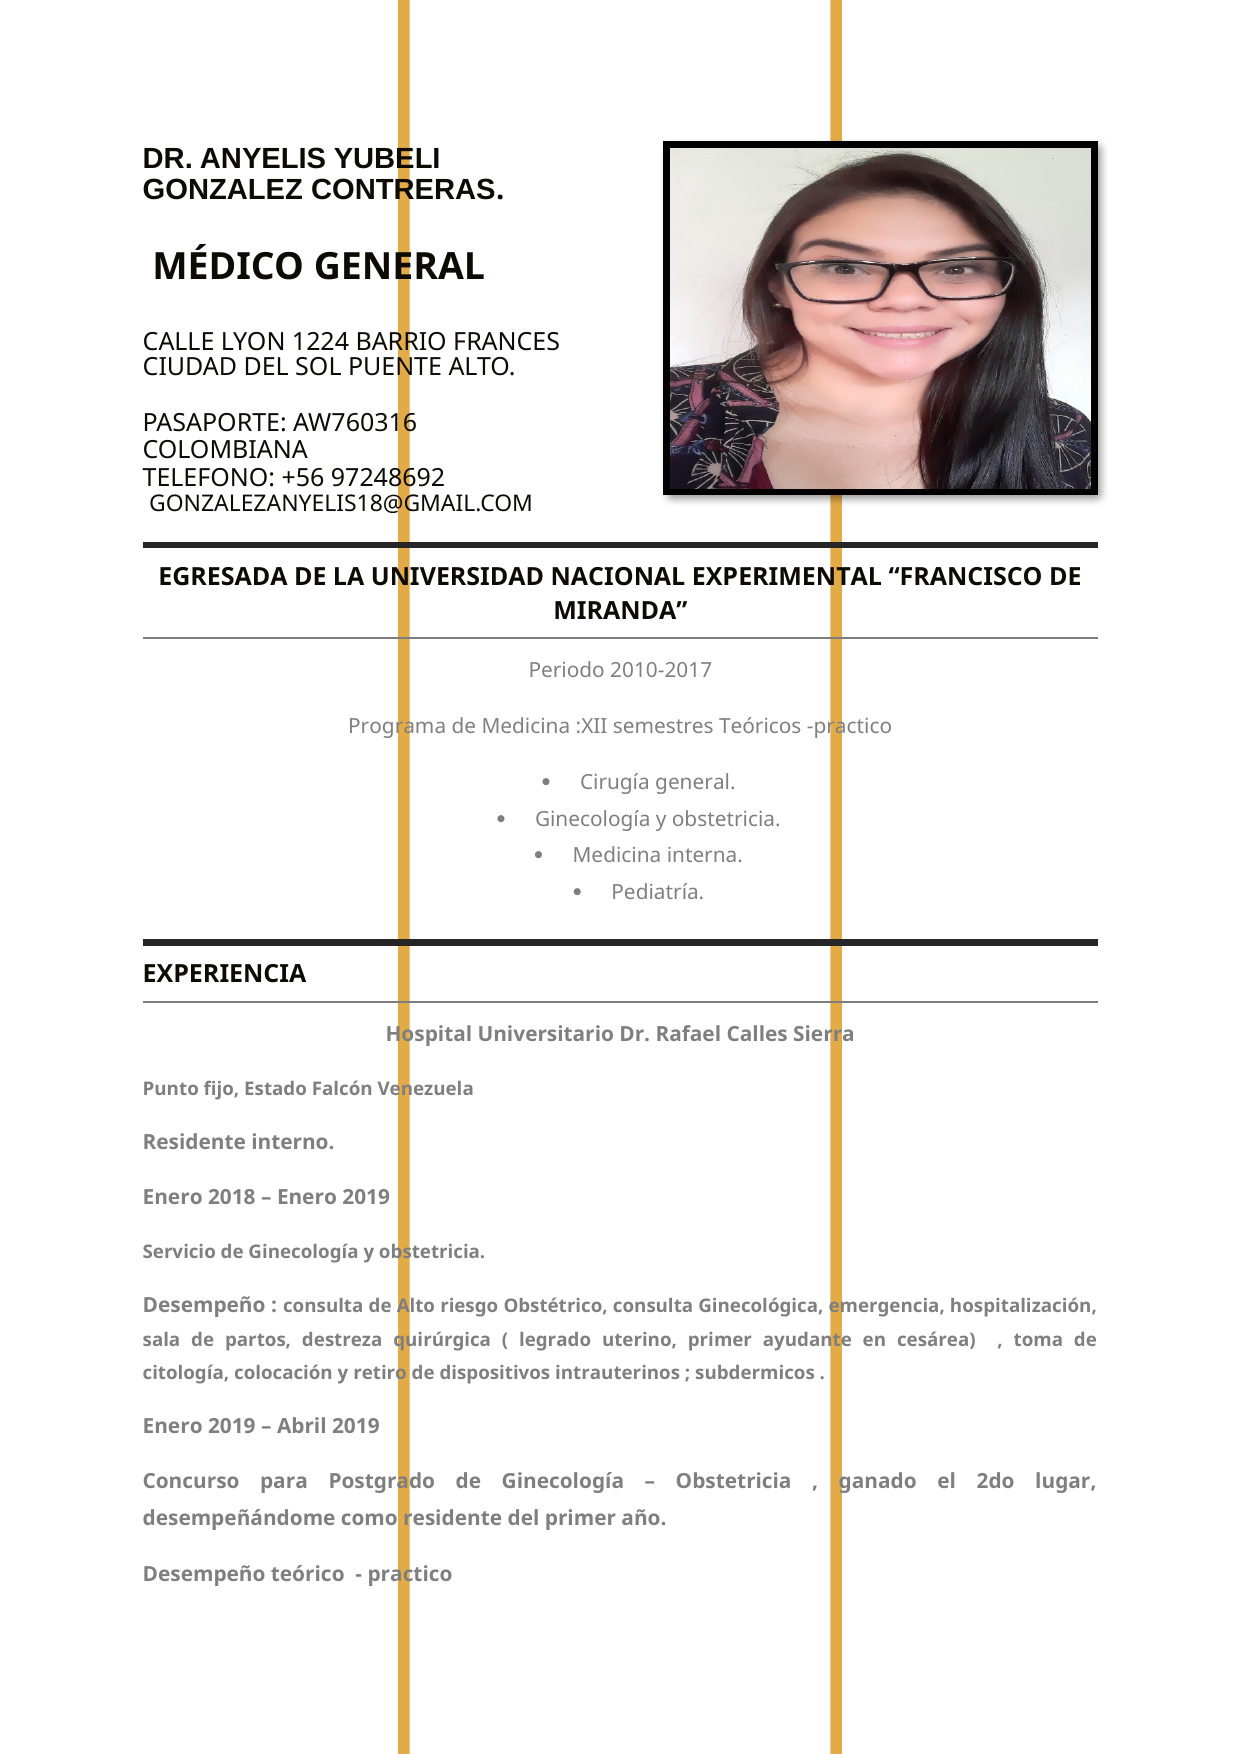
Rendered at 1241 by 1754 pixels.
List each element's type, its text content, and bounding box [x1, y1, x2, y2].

text Punto fijo, Estado Falcón Venezuela [142, 1075, 1098, 1100]
text Desempeño teórico - practico [142, 1559, 1098, 1587]
list Medicina interna. [180, 841, 1098, 869]
list Ginecología y obstetricia. [180, 804, 1098, 832]
picture [670, 148, 1091, 489]
text Gonzalezanyelis18@gmail.com [142, 492, 1098, 517]
text Residente interno. [142, 1127, 1098, 1155]
list Cirugía general. [180, 767, 1098, 795]
text Concurso para Postgrado de Ginecología – Obstetricia , ganado el 2do lugar, desempeñándome como residente del primer año. [142, 1467, 1098, 1532]
list Pediatría. [180, 877, 1098, 906]
subtitle EXPERIENCIA [142, 940, 1098, 1003]
subtitle Egresada de la universidad nacional experimental “francisco de miranda” [142, 543, 1098, 639]
text Hospital Universitario Dr. Rafael Calles Sierra [142, 1019, 1098, 1048]
text DR. ANYELIS YUBELI [142, 147, 662, 174]
text Periodo 2010-2017 [142, 656, 1098, 684]
text Programa de Medicina :XII semestres Teóricos -practico [142, 711, 1098, 740]
text Servicio de Ginecología y obstetricia. [142, 1238, 1098, 1263]
text gonzalez contreras. [142, 174, 662, 206]
text Calle lyon 1224 barrio Frances ciudad del sol puente alto. [142, 328, 662, 383]
text Colombiana [142, 437, 662, 464]
text Pasaporte: AW760316 [142, 410, 662, 437]
text Enero 2019 – Abril 2019 [142, 1411, 1098, 1439]
text Desempeño : consulta de Alto riesgo Obstétrico, consulta Ginecológica, emergencia, hospitalización, sala de partos, destreza quirúrgica ( legrado uterino, primer ayudante en cesárea) , toma de citología, colocación y retiro de dispositivos intrauterinos ; subdermicos . [142, 1290, 1098, 1384]
text TELEFONO: +56 97248692 [142, 464, 662, 492]
text MÉDICO GENERAL [142, 247, 662, 288]
text Enero 2018 – Enero 2019 [142, 1182, 1098, 1211]
